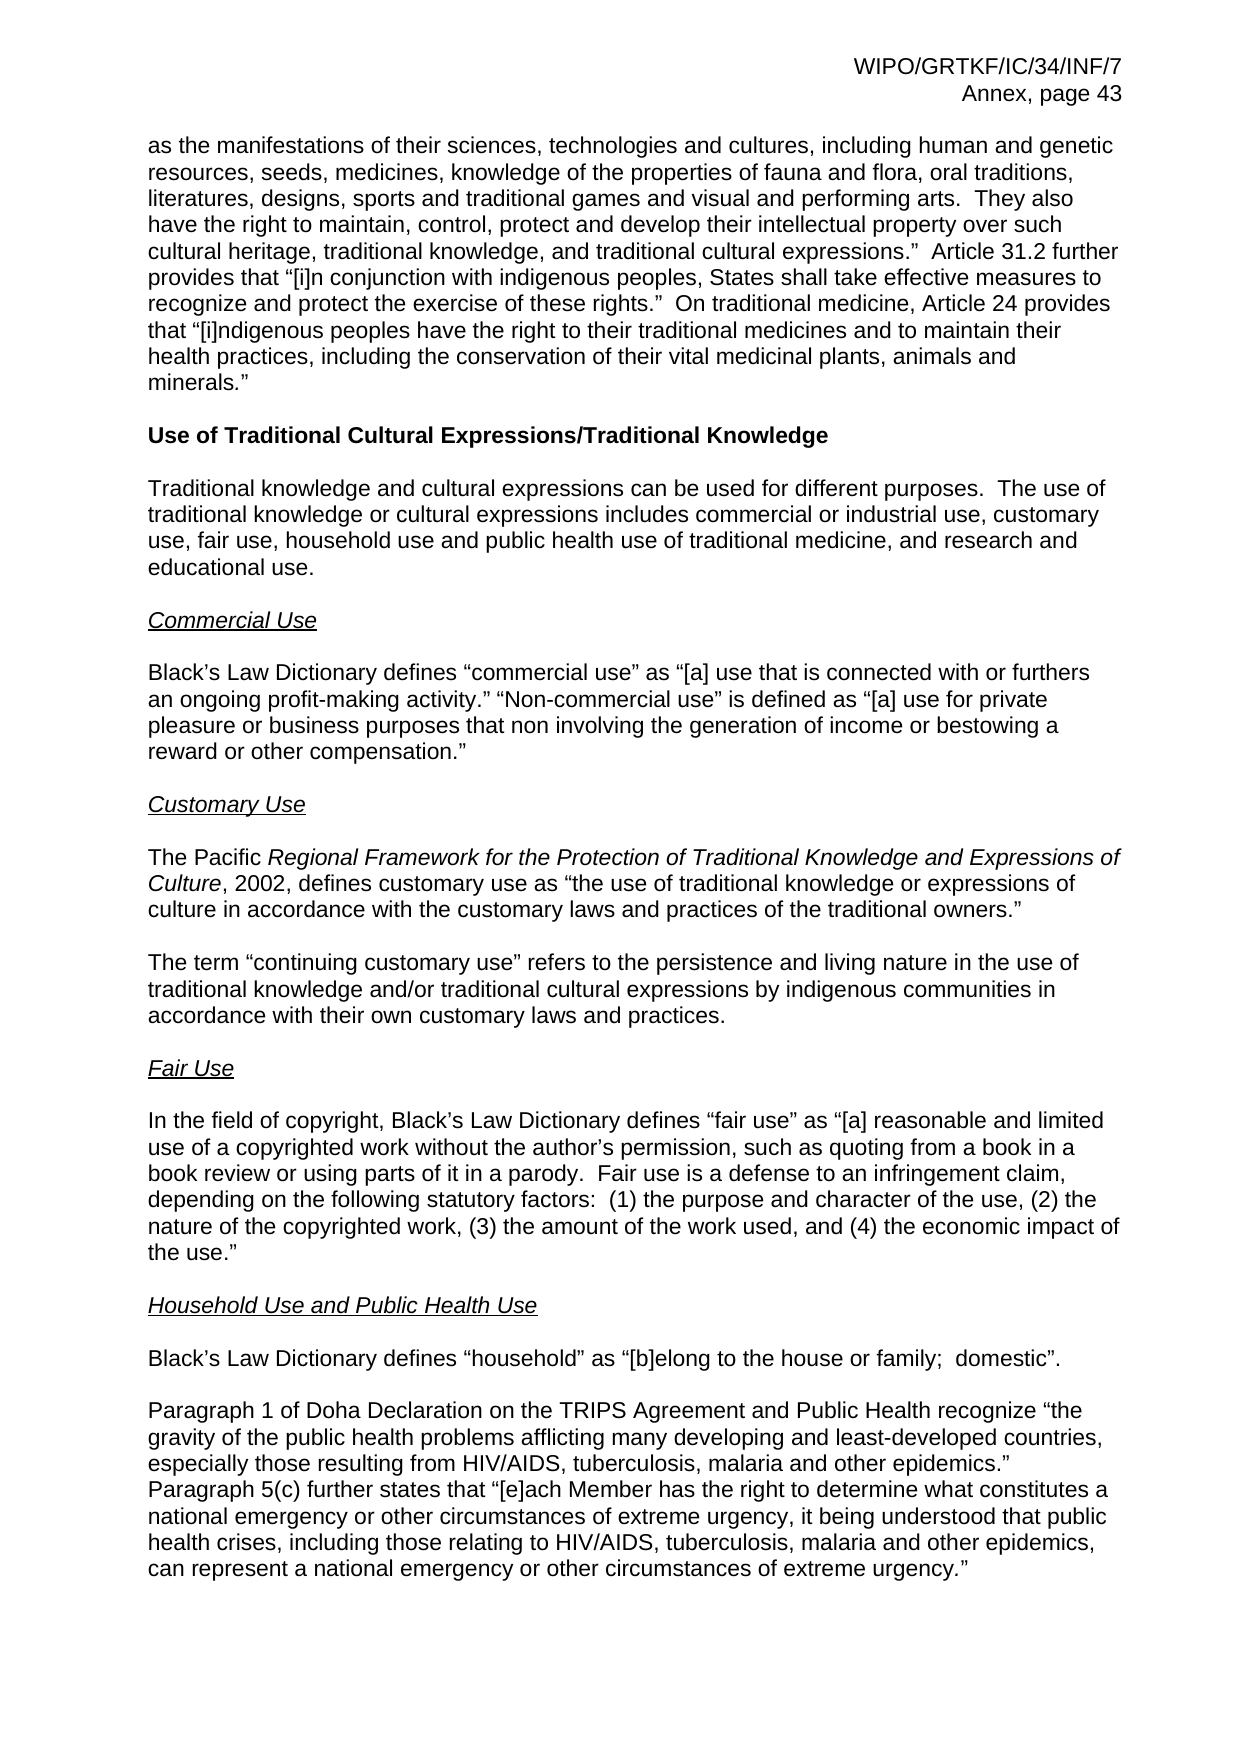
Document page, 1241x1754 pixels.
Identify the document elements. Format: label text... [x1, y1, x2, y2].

text Customary Use [148, 791, 1122, 817]
text Black’s Law Dictionary defines “commercial use” as “[a] use that is connected with or furthers an ongoing profit-making activity.” “Non-commercial use” is defined as “[a] use for private pleasure or business purposes that non involving the generation of income or bestowing a reward or other compensation.” [148, 659, 1122, 765]
text Household Use and Public Health Use [148, 1292, 1122, 1318]
text The Pacific Regional Framework for the Protection of Traditional Knowledge and Expressions of Culture, 2002, defines customary use as “the use of traditional knowledge or expressions of culture in accordance with the customary laws and practices of the traditional owners.” [148, 844, 1122, 923]
text Traditional knowledge and cultural expressions can be used for different purposes. The use of traditional knowledge or cultural expressions includes commercial or industrial use, customary use, fair use, household use and public health use of traditional medicine, and research and educational use. [148, 475, 1122, 580]
text Paragraph 1 of Doha Declaration on the TRIPS Agreement and Public Health recognize “the gravity of the public health problems afflicting many developing and least-developed countries, especially those resulting from HIV/AIDS, tuberculosis, malaria and other epidemics.” Paragraph 5(c) further states that “[e]ach Member has the right to determine what constitutes a national emergency or other circumstances of extreme urgency, it being understood that public health crises, including those relating to HIV/AIDS, tuberculosis, malaria and other epidemics, can represent a national emergency or other circumstances of extreme urgency.” [148, 1397, 1122, 1582]
text Fair Use [148, 1054, 1122, 1081]
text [148, 132, 1122, 396]
text The term “continuing customary use” refers to the persistence and living nature in the use of traditional knowledge and/or traditional cultural expressions by indigenous communities in accordance with their own customary laws and practices. [148, 949, 1122, 1028]
text Black’s Law Dictionary defines “household” as “[b]elong to the house or family; domestic”. [148, 1344, 1122, 1371]
text In the field of copyright, Black’s Law Dictionary defines “fair use” as “[a] reasonable and limited use of a copyrighted work without the author’s permission, such as quoting from a book in a book review or using parts of it in a parody. Fair use is a defense to an infringement claim, depending on the following statutory factors: (1) the purpose and character of the use, (2) the nature of the copyrighted work, (3) the amount of the work used, and (4) the economic impact of the use.” [148, 1107, 1122, 1265]
text Use of Traditional Cultural Expressions/Traditional Knowledge [148, 422, 1122, 448]
text Commercial Use [148, 607, 1122, 633]
